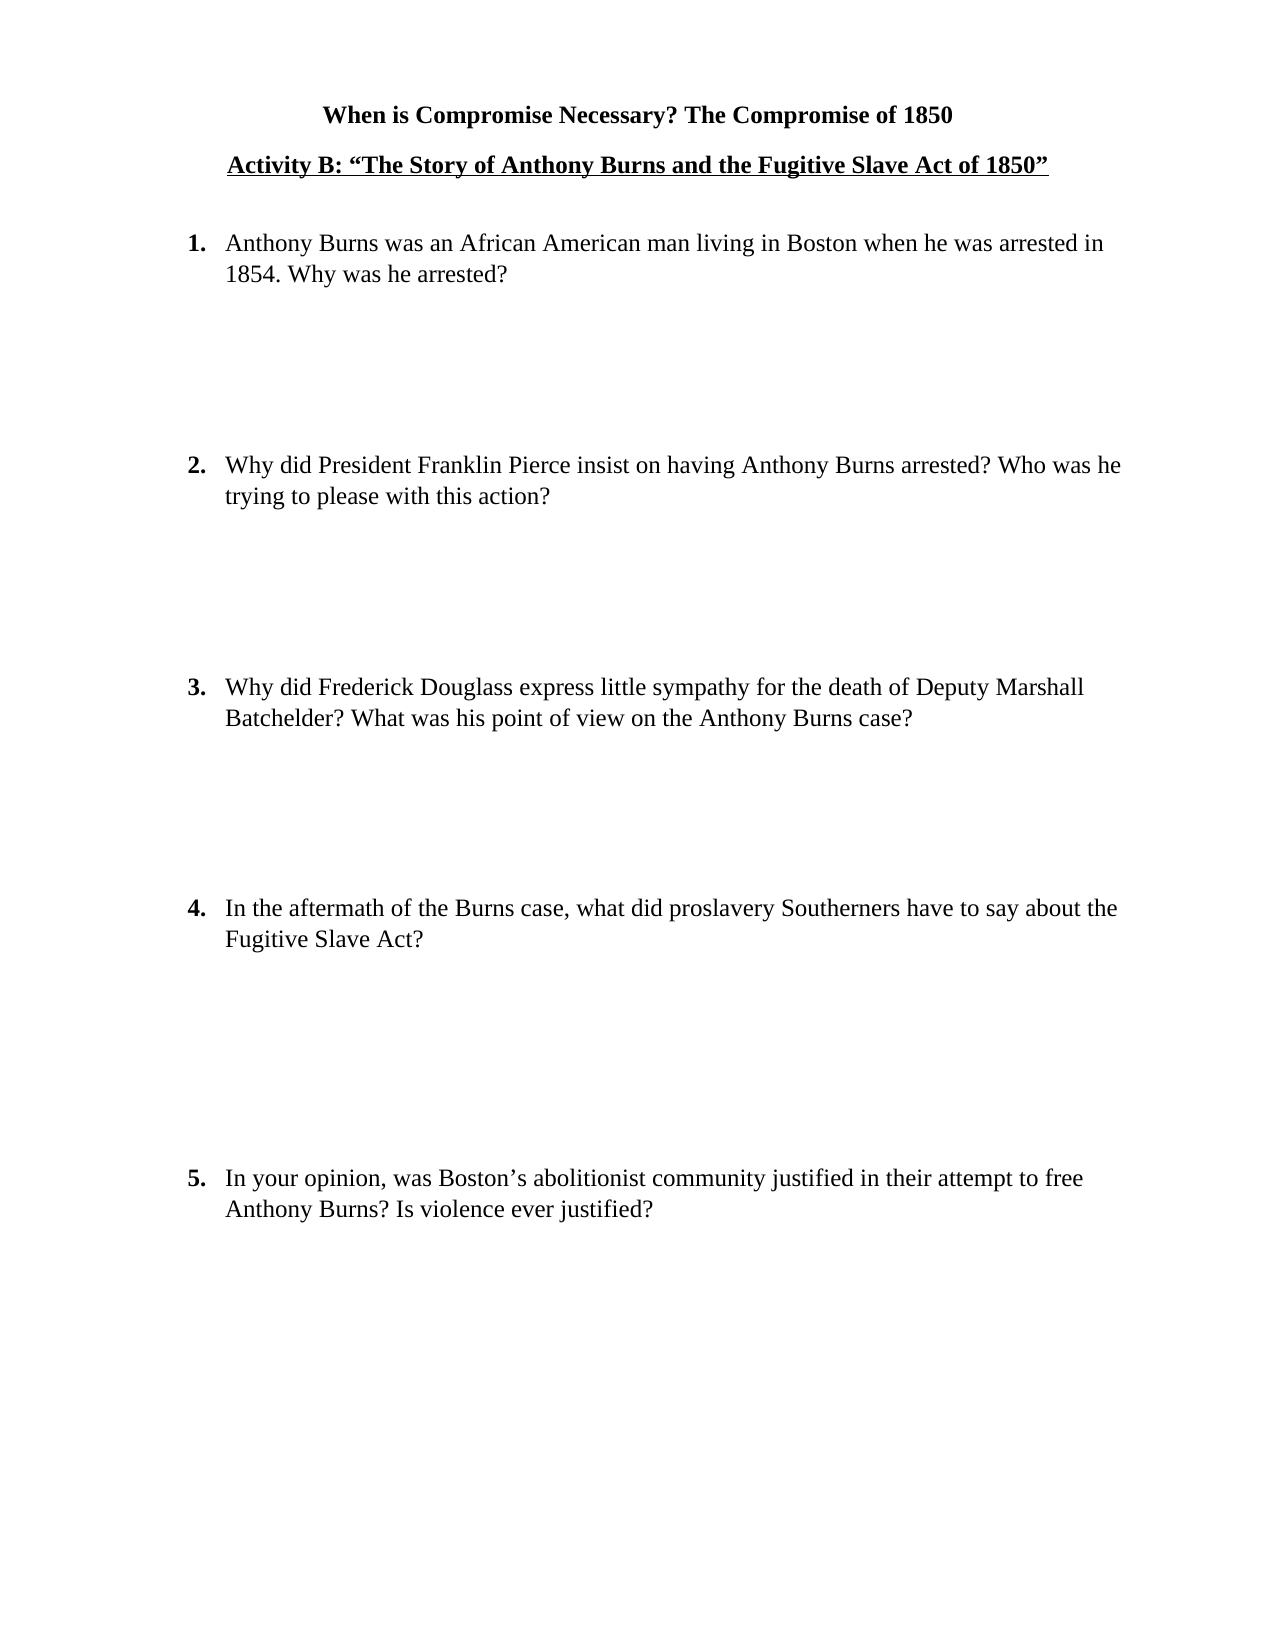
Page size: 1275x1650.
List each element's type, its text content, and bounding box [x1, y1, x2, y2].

list In the aftermath of the Burns case, what did proslavery Southerners have to say about the Fugitive Slave Act? [187, 893, 1125, 953]
subtitle Activity B: “The Story of Anthony Burns and the Fugitive Slave Act of 1850” [150, 150, 1125, 179]
list Anthony Burns was an African American man living in Boston when he was arrested in 1854. Why was he arrested? [187, 228, 1125, 288]
list Why did Frederick Douglass express little sympathy for the death of Deputy Marshall Batchelder? What was his point of view on the Anthony Burns case? [187, 672, 1125, 731]
list Why did President Franklin Pierce insist on having Anthony Burns arrested? Who was he trying to please with this action? [187, 450, 1125, 509]
list In your opinion, was Boston’s abolitionist community justified in their attempt to free Anthony Burns? Is violence ever justified? [187, 1163, 1125, 1223]
